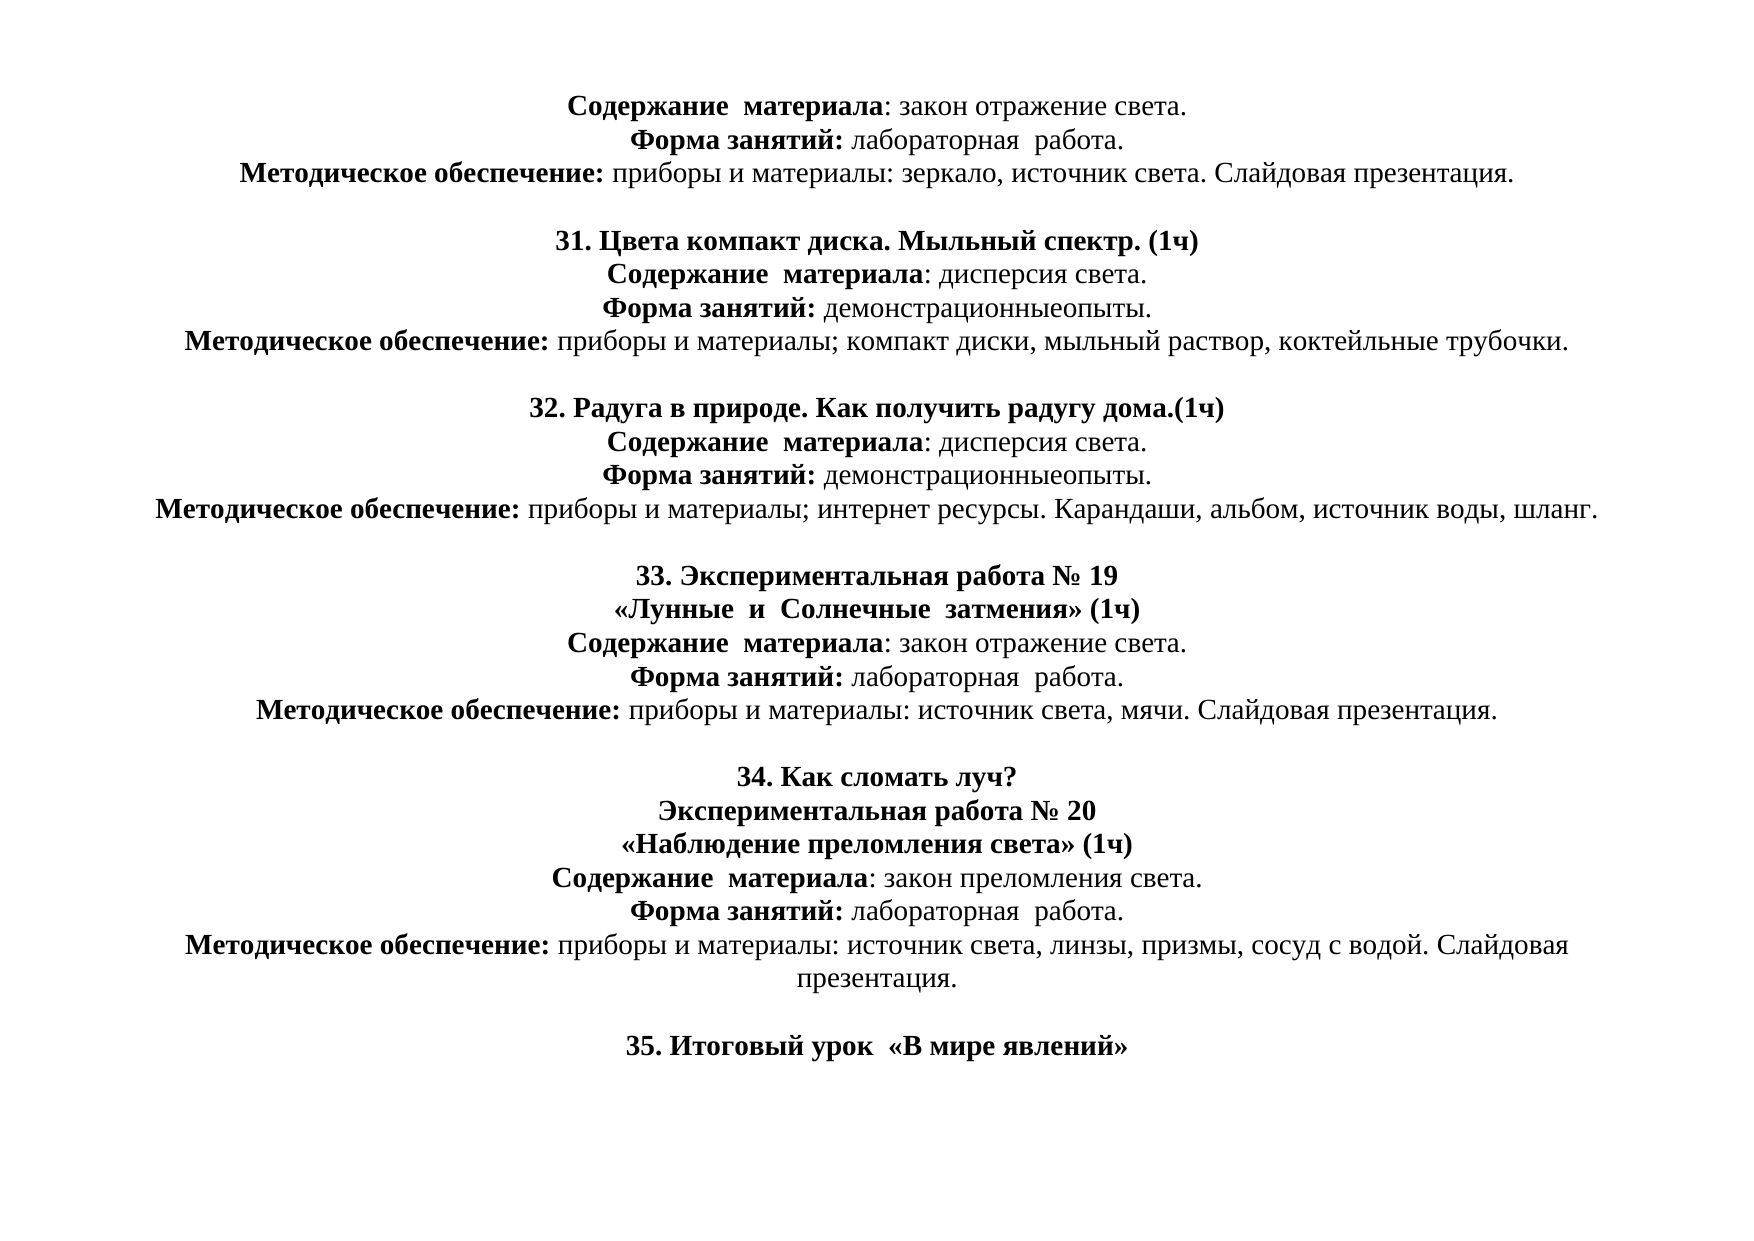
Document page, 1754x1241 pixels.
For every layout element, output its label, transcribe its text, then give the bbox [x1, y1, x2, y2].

text Форма занятий: лабораторная работа. [118, 659, 1636, 692]
text Методическое обеспечение: приборы и материалы: источник света, мячи. Слайдовая презентация. [118, 692, 1636, 726]
text Форма занятий: демонстрационныеопыты. [118, 290, 1636, 323]
text Форма занятий: лабораторная работа. [118, 893, 1636, 927]
text 34. Как сломать луч? [118, 759, 1636, 793]
text Содержание материала: дисперсия света. [118, 256, 1636, 290]
text Методическое обеспечение: приборы и материалы: зеркало, источник света. Слайдовая презентация. [118, 156, 1636, 189]
text Содержание материала: закон преломления света. [118, 860, 1636, 893]
text 32. Радуга в природе. Как получить радугу дома.(1ч) [118, 390, 1636, 424]
text Экспериментальная работа № 20 [118, 793, 1636, 826]
text «Лунные и Солнечные затмения» (1ч) [118, 592, 1636, 625]
text Методическое обеспечение: приборы и материалы: источник света, линзы, призмы, сосуд с водой. Слайдовая презентация. [118, 927, 1636, 994]
text Методическое обеспечение: приборы и материалы; интернет ресурсы. Карандаши, альбом, источник воды, шланг. [118, 491, 1636, 524]
text Содержание материала: дисперсия света. [118, 424, 1636, 457]
text Методическое обеспечение: приборы и материалы; компакт диски, мыльный раствор, коктейльные трубочки. [118, 323, 1636, 357]
text Форма занятий: лабораторная работа. [118, 122, 1636, 156]
text Форма занятий: демонстрационныеопыты. [118, 457, 1636, 491]
text 35. Итоговый урок «В мире явлений» [118, 1028, 1636, 1061]
text 31. Цвета компакт диска. Мыльный спектр. (1ч) [118, 223, 1636, 256]
text Содержание материала: закон отражение света. [118, 625, 1636, 659]
text Содержание материала: закон отражение света. [118, 88, 1636, 122]
text 33. Экспериментальная работа № 19 [118, 558, 1636, 592]
text «Наблюдение преломления света» (1ч) [118, 826, 1636, 860]
